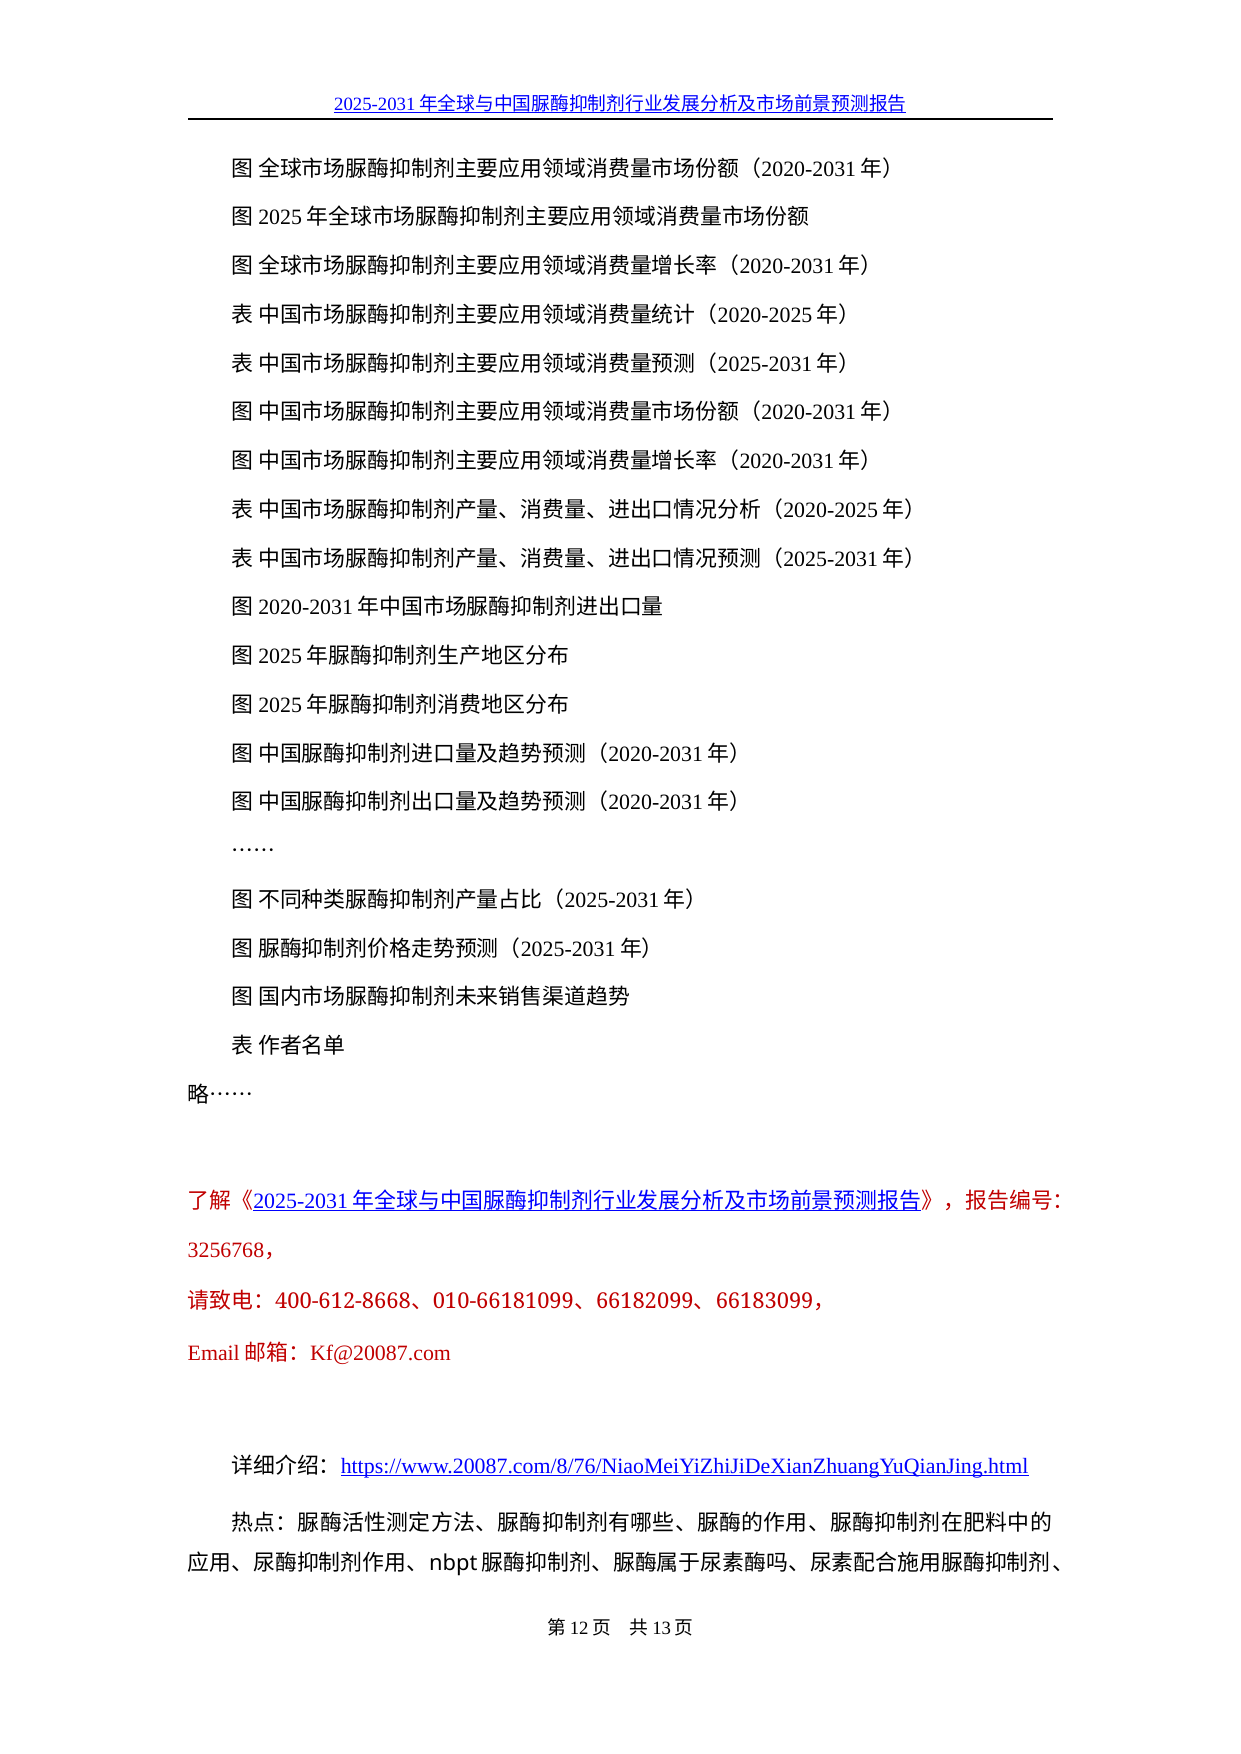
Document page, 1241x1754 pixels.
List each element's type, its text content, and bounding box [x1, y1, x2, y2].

text Email邮箱：Kf@20087.com [187, 1335, 1053, 1367]
text 详细介绍：https://www.20087.com/8/76/NiaoMeiYiZhiJiDeXianZhuangYuQianJing.html [187, 1448, 1053, 1480]
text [187, 1504, 1053, 1577]
text 了解《2025-2031年全球与中国脲酶抑制剂行业发展分析及市场前景预测报告》，报告编号：3256768， [187, 1183, 1053, 1264]
text 请致电：400-612-8668、010-66181099、66182099、66183099， [187, 1283, 1053, 1316]
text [187, 150, 1053, 1109]
